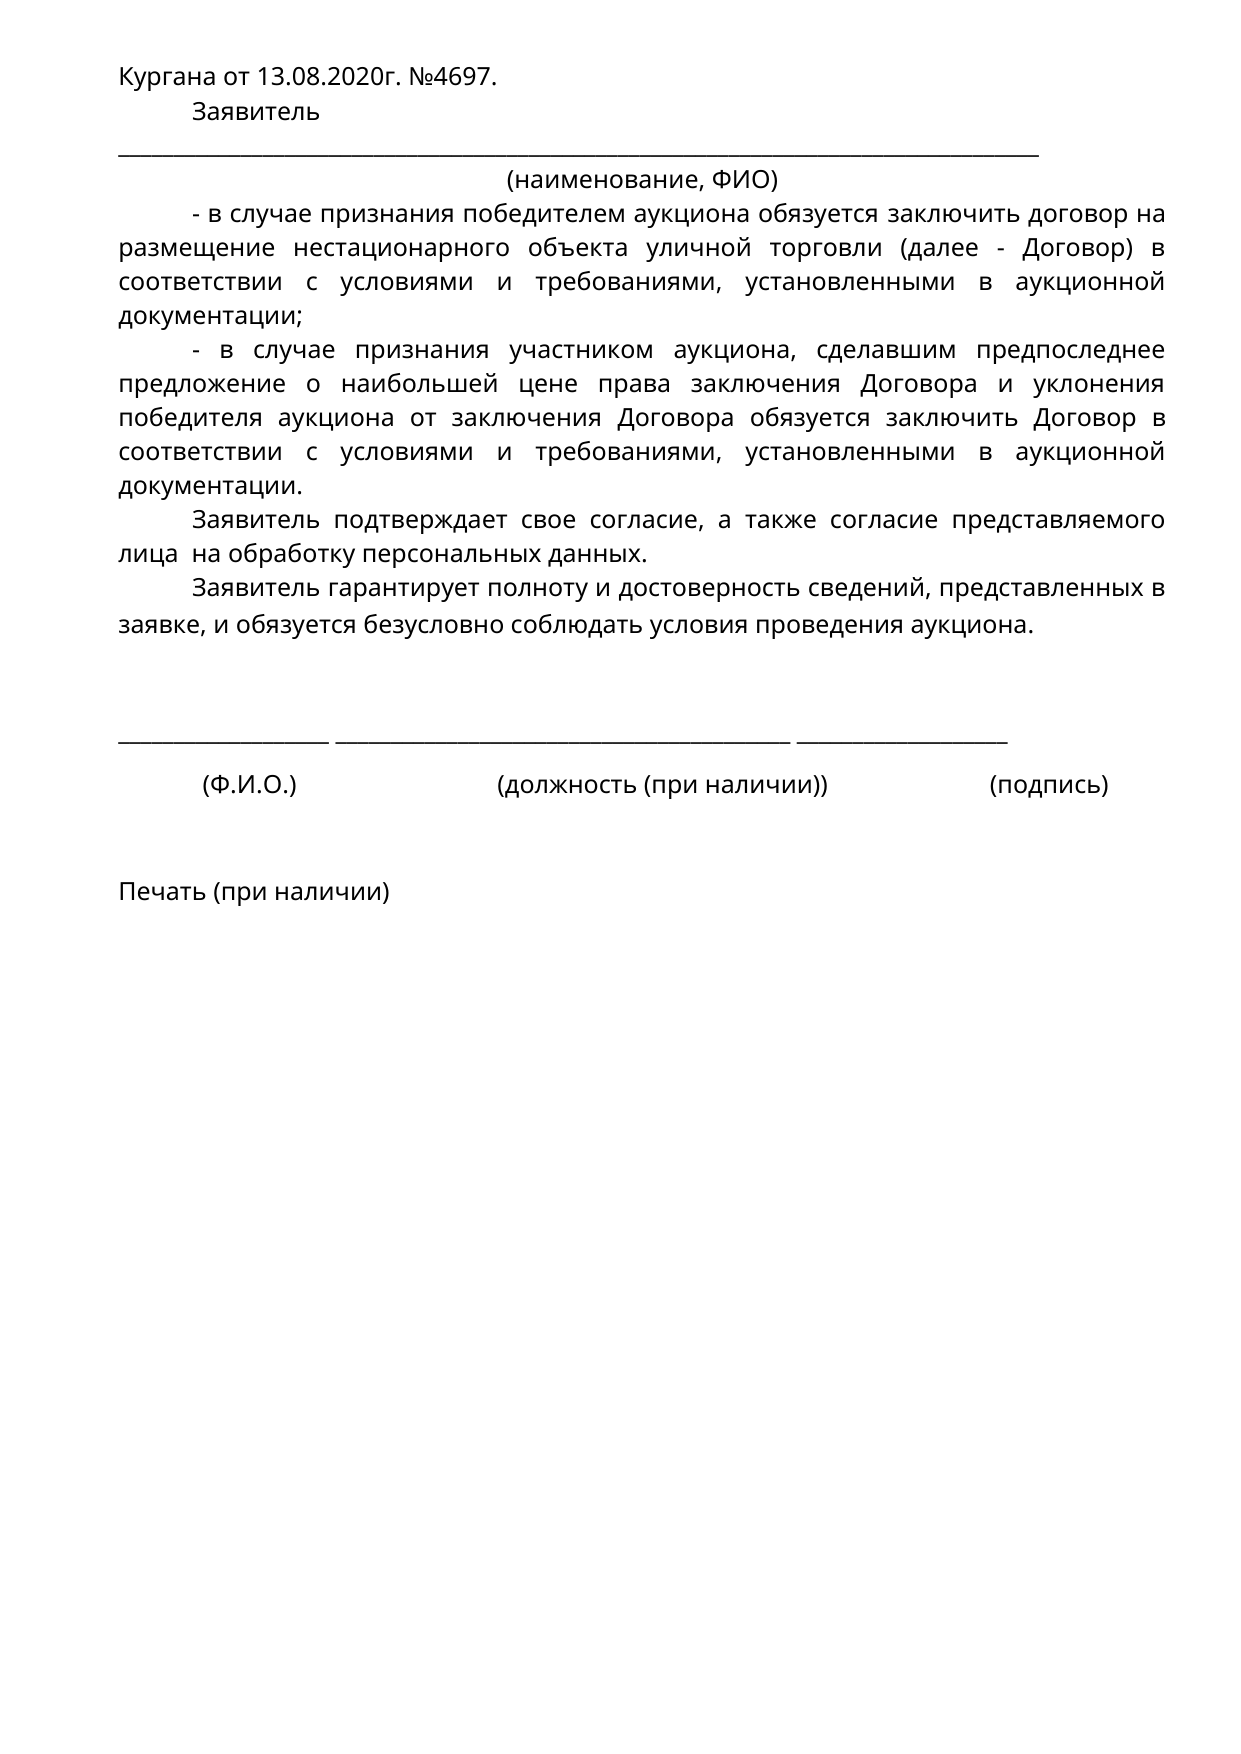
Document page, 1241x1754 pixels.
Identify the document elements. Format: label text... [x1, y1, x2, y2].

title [118, 59, 1166, 93]
title Заявитель ___________________________________________________________________________________ [118, 93, 1166, 161]
title (наименование, ФИО) [118, 161, 1166, 195]
title - в случае признания победителем аукциона обязуется заключить договор на размещение нестационарного объекта уличной торговли (далее - Договор) в соответствии с условиями и требованиями, установленными в аукционной документации; [118, 195, 1166, 332]
text Печать (при наличии) [118, 874, 1166, 908]
title - в случае признания участником аукциона, сделавшим предпоследнее предложение о наибольшей цене права заключения Договора и уклонения победителя аукциона от заключения Договора обязуется заключить Договор в соответствии с условиями и требованиями, установленными в аукционной документации. [118, 332, 1166, 502]
text Заявитель гарантирует полноту и достоверность сведений, представленных в заявке, и обязуется безусловно соблюдать условия проведения аукциона. [118, 570, 1166, 641]
text ___________________ _________________________________________ ___________________ [118, 714, 1166, 748]
title Заявитель подтверждает свое согласие, а также согласие представляемого лица на обработку персональных данных. [118, 502, 1166, 570]
text (Ф.И.О.) (должность (при наличии)) (подпись) [118, 767, 1166, 801]
